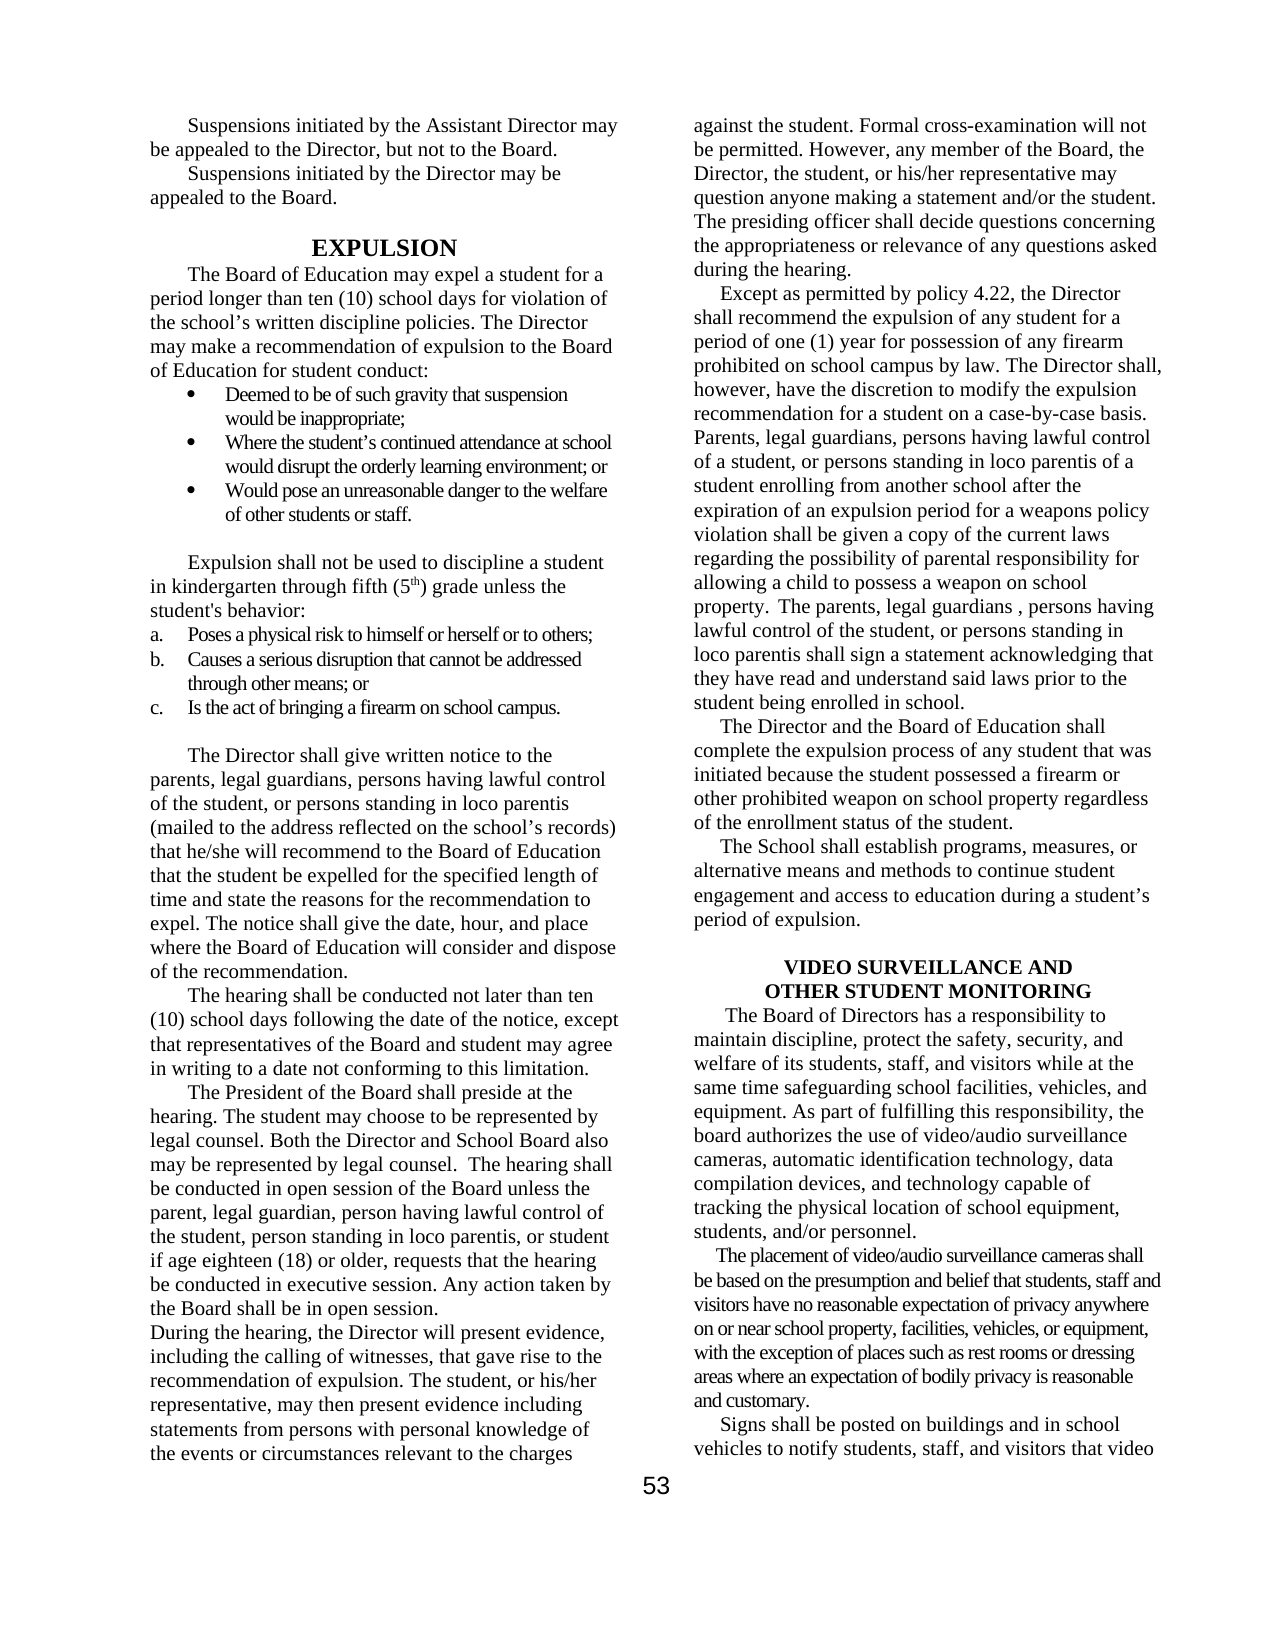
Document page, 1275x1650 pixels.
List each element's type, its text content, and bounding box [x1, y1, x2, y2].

text EXPULSION [150, 233, 619, 262]
text Suspensions initiated by the Assistant Director may be appealed to the Director, but not to the Board. [150, 112, 619, 161]
text Suspensions initiated by the Director may be appealed to the Board. [150, 161, 619, 209]
text The Director shall give written notice to the parents, legal guardians, persons having lawful control of the student, or persons standing in loco parentis (mailed to the address reflected on the school’s records) that he/she will recommend to the Board of Education that the student be expelled for the specified length of time and state the reasons for the recommendation to expel. The notice shall give the date, hour, and place where the Board of Education will consider and dispose of the recommendation. [150, 743, 619, 983]
text The Director and the Board of Education shall complete the expulsion process of any student that was initiated because the student possessed a firearm or other prohibited weapon on school property regardless of the enrollment status of the student. [694, 714, 1162, 834]
text OTHER STUDENT MONITORING [694, 979, 1162, 1003]
text The Board of Directors has a responsibility to maintain discipline, protect the safety, security, and welfare of its students, staff, and visitors while at the same time safeguarding school facilities, vehicles, and equipment. As part of fulfilling this responsibility, the board authorizes the use of video/audio surveillance cameras, automatic identification technology, data compilation devices, and technology capable of tracking the physical location of school equipment, students, and/or personnel. [694, 1003, 1162, 1243]
list Deemed to be of such gravity that suspension would be inappropriate; [187, 382, 619, 430]
list Is the act of bringing a firearm on school campus. [150, 694, 619, 719]
text The School shall establish programs, measures, or alternative means and methods to continue student engagement and access to education during a student’s period of expulsion. [694, 834, 1162, 931]
text During the hearing, the Director will present evidence, including the calling of witnesses, that gave rise to the recommendation of expulsion. The student, or his/her representative, may then present evidence including statements from persons with personal knowledge of the events or circumstances relevant to the charges against the student. Formal cross-examination will not be permitted. However, any member of the Board, the Director, the student, or his/her representative may question anyone making a statement and/or the student. The presiding officer shall decide questions concerning the appropriateness or relevance of any questions asked during the hearing. [150, 1320, 619, 1464]
text Except as permitted by policy 4.22, the Director shall recommend the expulsion of any student for a period of one (1) year for possession of any firearm prohibited on school campus by law. The Director shall, however, have the discretion to modify the expulsion recommendation for a student on a case-by-case basis. Parents, legal guardians, persons having lawful control of a student, or persons standing in loco parentis of a student enrolling from another school after the expiration of an expulsion period for a weapons policy violation shall be given a copy of the current laws regarding the possibility of parental responsibility for allowing a child to possess a weapon on school property. The parents, legal guardians , persons having lawful control of the student, or persons standing in loco parentis shall sign a statement acknowledging that they have read and understand said laws prior to the student being enrolled in school. [694, 281, 1162, 714]
list Causes a serious disruption that cannot be addressed through other means; or [150, 646, 619, 694]
list Where the student’s continued attendance at school would disrupt the orderly learning environment; or [187, 430, 619, 478]
text During the hearing, the Director will present evidence, including the calling of witnesses, that gave rise to the recommendation of expulsion. The student, or his/her representative, may then present evidence including statements from persons with personal knowledge of the events or circumstances relevant to the charges against the student. Formal cross-examination will not be permitted. However, any member of the Board, the Director, the student, or his/her representative may question anyone making a statement and/or the student. The presiding officer shall decide questions concerning the appropriateness or relevance of any questions asked during the hearing. [694, 112, 1162, 281]
text The placement of video/audio surveillance cameras shall be based on the presumption and belief that students, staff and visitors have no reasonable expectation of privacy anywhere on or near school property, facilities, vehicles, or equipment, with the exception of places such as rest rooms or dressing areas where an expectation of bodily privacy is reasonable and customary. [694, 1243, 1162, 1412]
text The Board of Education may expel a student for a period longer than ten (10) school days for violation of the school’s written discipline policies. The Director may make a recommendation of expulsion to the Board of Education for student conduct: [150, 262, 619, 382]
text The President of the Board shall preside at the hearing. The student may choose to be represented by legal counsel. Both the Director and School Board also may be represented by legal counsel. The hearing shall be conducted in open session of the Board unless the parent, legal guardian, person having lawful control of the student, person standing in loco parentis, or student if age eighteen (18) or older, requests that the hearing be conducted in executive session. Any action taken by the Board shall be in open session. [150, 1079, 619, 1320]
list Poses a physical risk to himself or herself or to others; [150, 622, 619, 646]
text VIDEO SURVEILLANCE AND [694, 955, 1162, 979]
text Expulsion shall not be used to discipline a student in kindergarten through fifth (5th) grade unless the student's behavior: [150, 550, 619, 622]
text The hearing shall be conducted not later than ten (10) school days following the date of the notice, except that representatives of the Board and student may agree in writing to a date not conforming to this limitation. [150, 983, 619, 1079]
list Would pose an unreasonable danger to the welfare of other students or staff. [187, 478, 619, 526]
